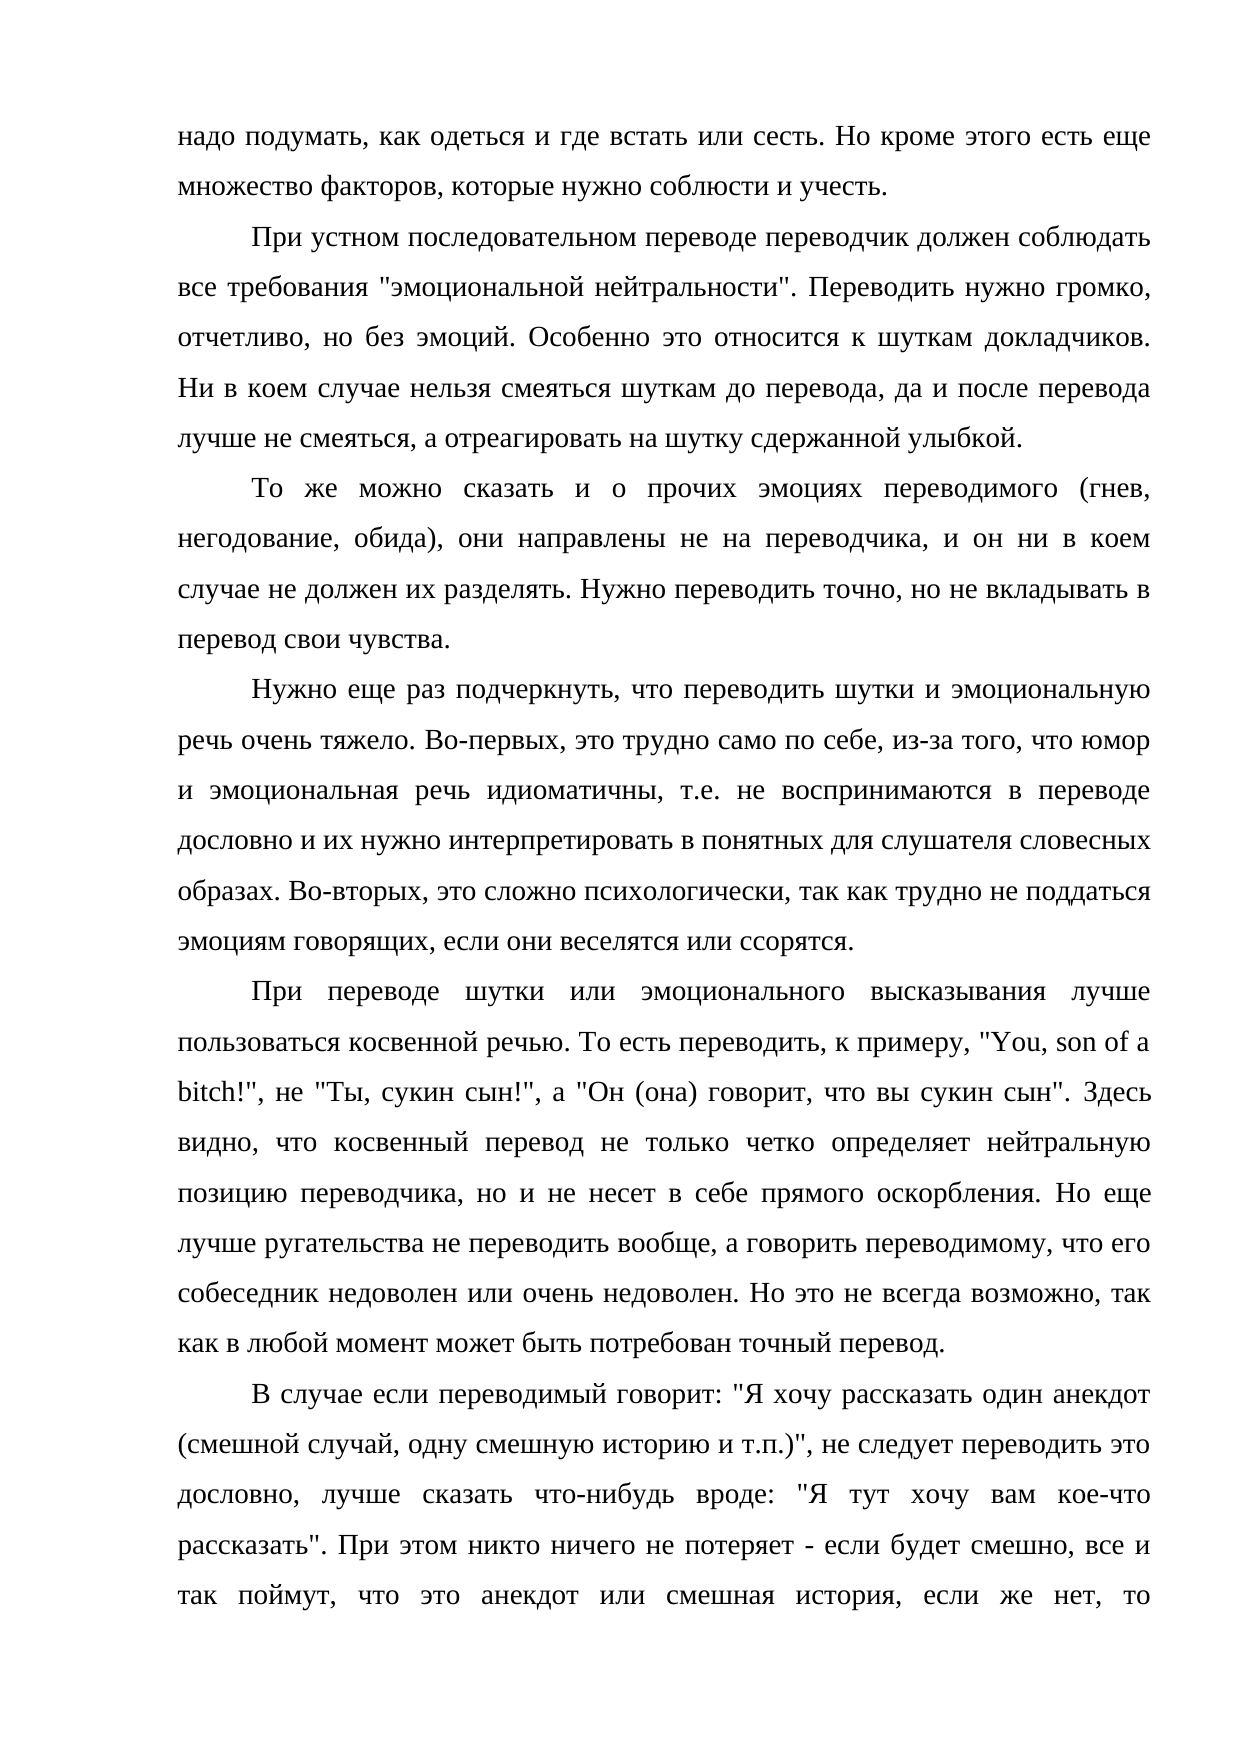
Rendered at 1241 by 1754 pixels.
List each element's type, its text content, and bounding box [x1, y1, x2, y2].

text Нужно еще раз подчеркнуть, что переводить шутки и эмоциональную речь очень тяжело. Во-первых, это трудно само по себе, из-за того, что юмор и эмоциональная речь идиоматичны, т.е. не воспринимаются в переводе дословно и их нужно интерпретировать в понятных для слушателя словесных образах. Во-вторых, это сложно психологически, так как трудно не поддаться эмоциям говорящих, если они веселятся или ссорятся. [177, 672, 1152, 957]
text При устном последовательном переводе переводчик должен соблюдать все требования "эмоциональной нейтральности". Переводить нужно громко, отчетливо, но без эмоций. Особенно это относится к шуткам докладчиков. Ни в коем случае нельзя смеяться шуткам до перевода, да и после перевода лучше не смеяться, а отреагировать на шутку сдержанной улыбкой. [177, 219, 1152, 453]
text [177, 118, 1152, 202]
text То же можно сказать и о прочих эмоциях переводимого (гнев, негодование, обида), они направлены не на переводчика, и он ни в коем случае не должен их разделять. Нужно переводить точно, но не вкладывать в перевод свои чувства. [177, 470, 1152, 655]
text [177, 1376, 1152, 1611]
text При переводе шутки или эмоционального высказывания лучше пользоваться косвенной речью. То есть переводить, к примеру, "You, son of a bitch!", не "Ты, сукин сын!", а "Он (она) говорит, что вы сукин сын". Здесь видно, что косвенный перевод не только четко определяет нейтральную позицию переводчика, но и не несет в себе прямого оскорбления. Но еще лучше ругательства не переводить вообще, а говорить переводимому, что его собеседник недоволен или очень недоволен. Но это не всегда возможно, так как в любой момент может быть потребован точный перевод. [177, 973, 1152, 1359]
